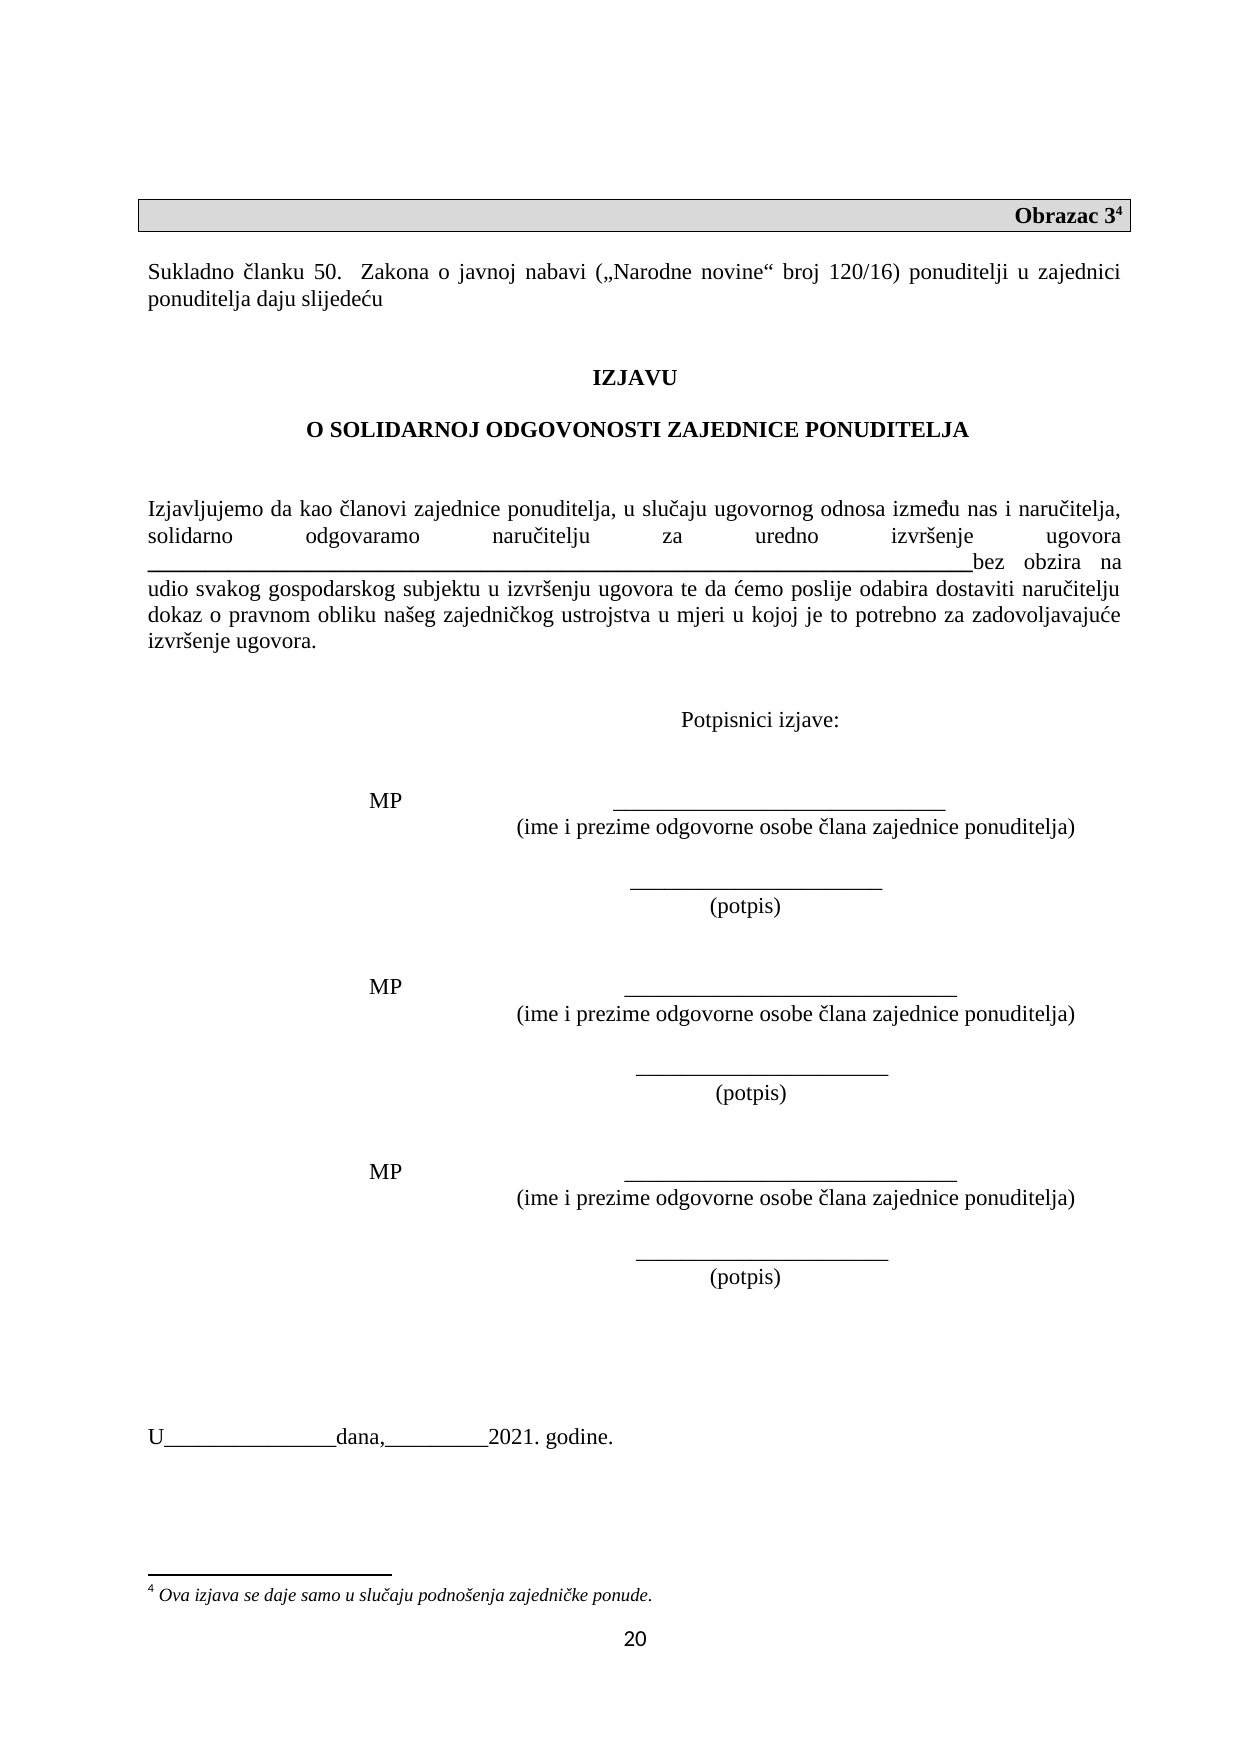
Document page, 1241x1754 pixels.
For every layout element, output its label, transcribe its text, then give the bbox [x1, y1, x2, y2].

text (potpis) [148, 1263, 1122, 1289]
text MP _____________________________ [148, 973, 1122, 999]
text Obrazac 3 [139, 200, 1130, 231]
text (potpis) [148, 892, 1122, 919]
text IZJAVU [148, 364, 1122, 390]
text (ime i prezime odgovorne osobe člana zajednice ponuditelja) [148, 813, 1122, 866]
text ______________________ [148, 1052, 1122, 1079]
text O SOLIDARNOJ ODGOVONOSTI ZAJEDNICE PONUDITELJA [148, 416, 1122, 443]
text (ime i prezime odgovorne osobe člana zajednice ponuditelja) [148, 1184, 1122, 1237]
text (potpis) [148, 1079, 1122, 1105]
text MP _____________________________ [295, 1158, 1122, 1184]
text Sukladno članku 50. Zakona o javnoj nabavi („Narodne novine“ broj 120/16) ponuditelji u zajednici ponuditelja daju slijedeću [148, 258, 1122, 311]
text (ime i prezime odgovorne osobe člana zajednice ponuditelja) [148, 999, 1122, 1052]
text MP _____________________________ [148, 787, 1122, 813]
text ______________________ [148, 866, 1122, 892]
text Izjavljujemo da kao članovi zajednice ponuditelja, u slučaju ugovornog odnosa između nas i naručitelja, solidarno odgovaramo naručitelju za uredno izvršenje ugovora ________________________________________________________________________bez obzira na udio svakog gospodarskog subjektu u izvršenju ugovora te da ćemo poslije odabira dostaviti naručitelju dokaz o pravnom obliku našeg zajedničkog ustrojstva u mjeri u kojoj je to potrebno za zadovoljavajuće izvršenje ugovora. [148, 496, 1122, 654]
text U_______________dana,_________2021. godine. [148, 1423, 1122, 1449]
text ______________________ [148, 1237, 1122, 1263]
text Potpisnici izjave: [148, 706, 1122, 733]
